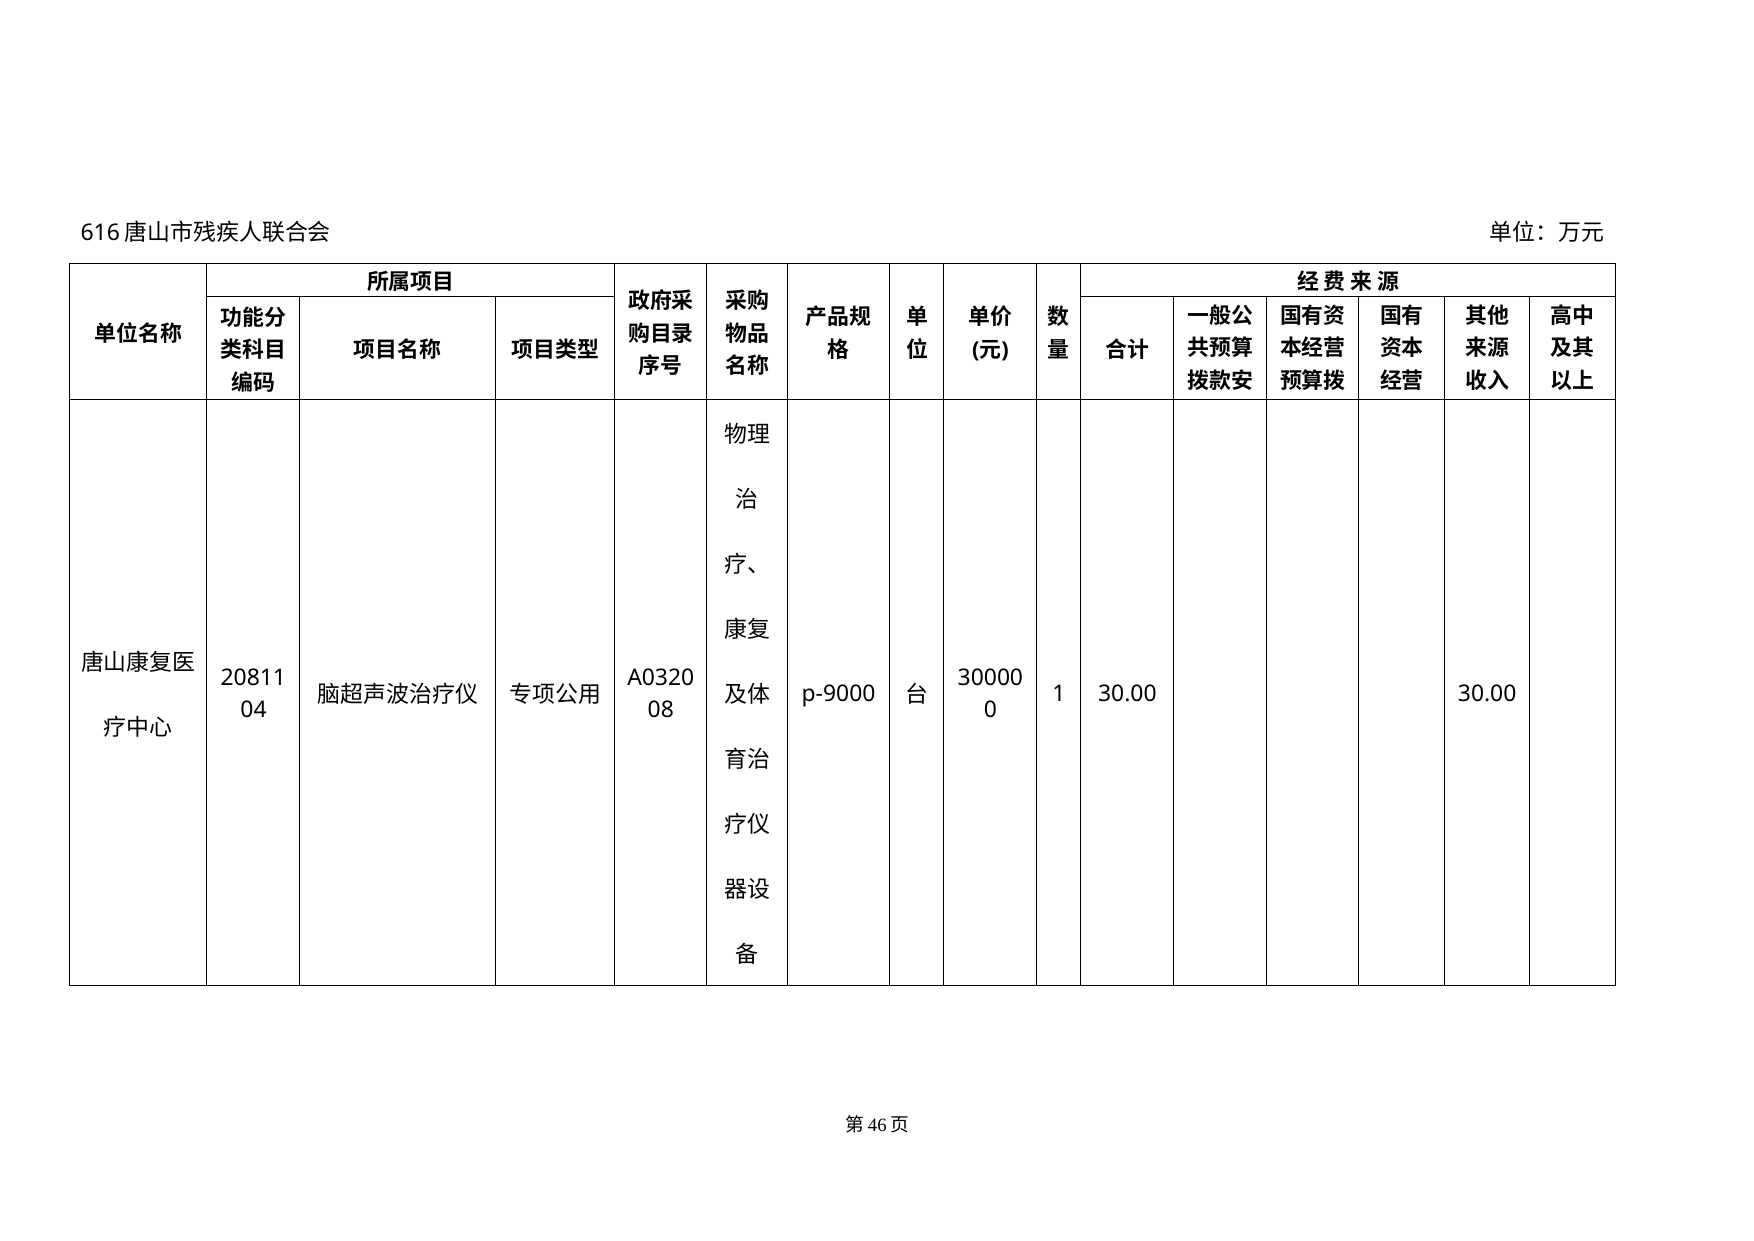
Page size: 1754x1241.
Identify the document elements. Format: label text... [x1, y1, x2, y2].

table_cell 300000 [944, 400, 1036, 985]
table_cell 所属项目 [207, 264, 614, 296]
table_cell 国有资本经营预算拨款安排 [1267, 297, 1358, 399]
table_cell [1174, 400, 1266, 985]
table_cell 项目类型 [496, 297, 614, 399]
table_cell 政府采购目录序号 [615, 264, 706, 399]
table_cell 数量 [1037, 264, 1080, 399]
table_cell 采购物品名称 [707, 264, 787, 399]
table_header 616唐山市残疾人联合会 [69, 198, 1359, 263]
table_cell 2081104 [207, 400, 299, 985]
table_cell 30.00 [1445, 400, 1529, 985]
table_cell [1267, 400, 1358, 985]
table_cell 单位名称 [70, 264, 206, 399]
table_cell 高中及其以上教育收费 [1530, 297, 1615, 399]
table_cell 其他来源收入安排 [1445, 297, 1529, 399]
table_cell 单位 [890, 264, 943, 399]
table_cell 30.00 [1081, 400, 1173, 985]
table_cell 台 [890, 400, 943, 985]
table_cell 产品规格 [788, 264, 889, 399]
table_cell 物理治疗、康复及体育治疗仪器设备 [707, 400, 787, 985]
table_cell p-9000 [788, 400, 889, 985]
table_cell 单价(元) [944, 264, 1036, 399]
table_header 单位：万元 [1359, 198, 1615, 263]
table_cell 专项公用 [496, 400, 614, 985]
table_cell 一般公共预算拨款安排 [1174, 297, 1266, 399]
table_cell [1359, 400, 1444, 985]
table_cell A032008 [615, 400, 706, 985]
table_cell 唐山康复医疗中心 [70, 400, 206, 985]
table_cell 合计 [1081, 297, 1173, 399]
table_cell 经 费 来 源 [1081, 264, 1615, 296]
table_cell 功能分类科目编码 [207, 297, 299, 399]
table_cell 国有资本经营预算拨款安排 [1359, 297, 1444, 399]
table_cell [1530, 400, 1615, 985]
table_cell 1 [1037, 400, 1080, 985]
table_cell 项目名称 [300, 297, 495, 399]
table_cell 脑超声波治疗仪 [300, 400, 495, 985]
